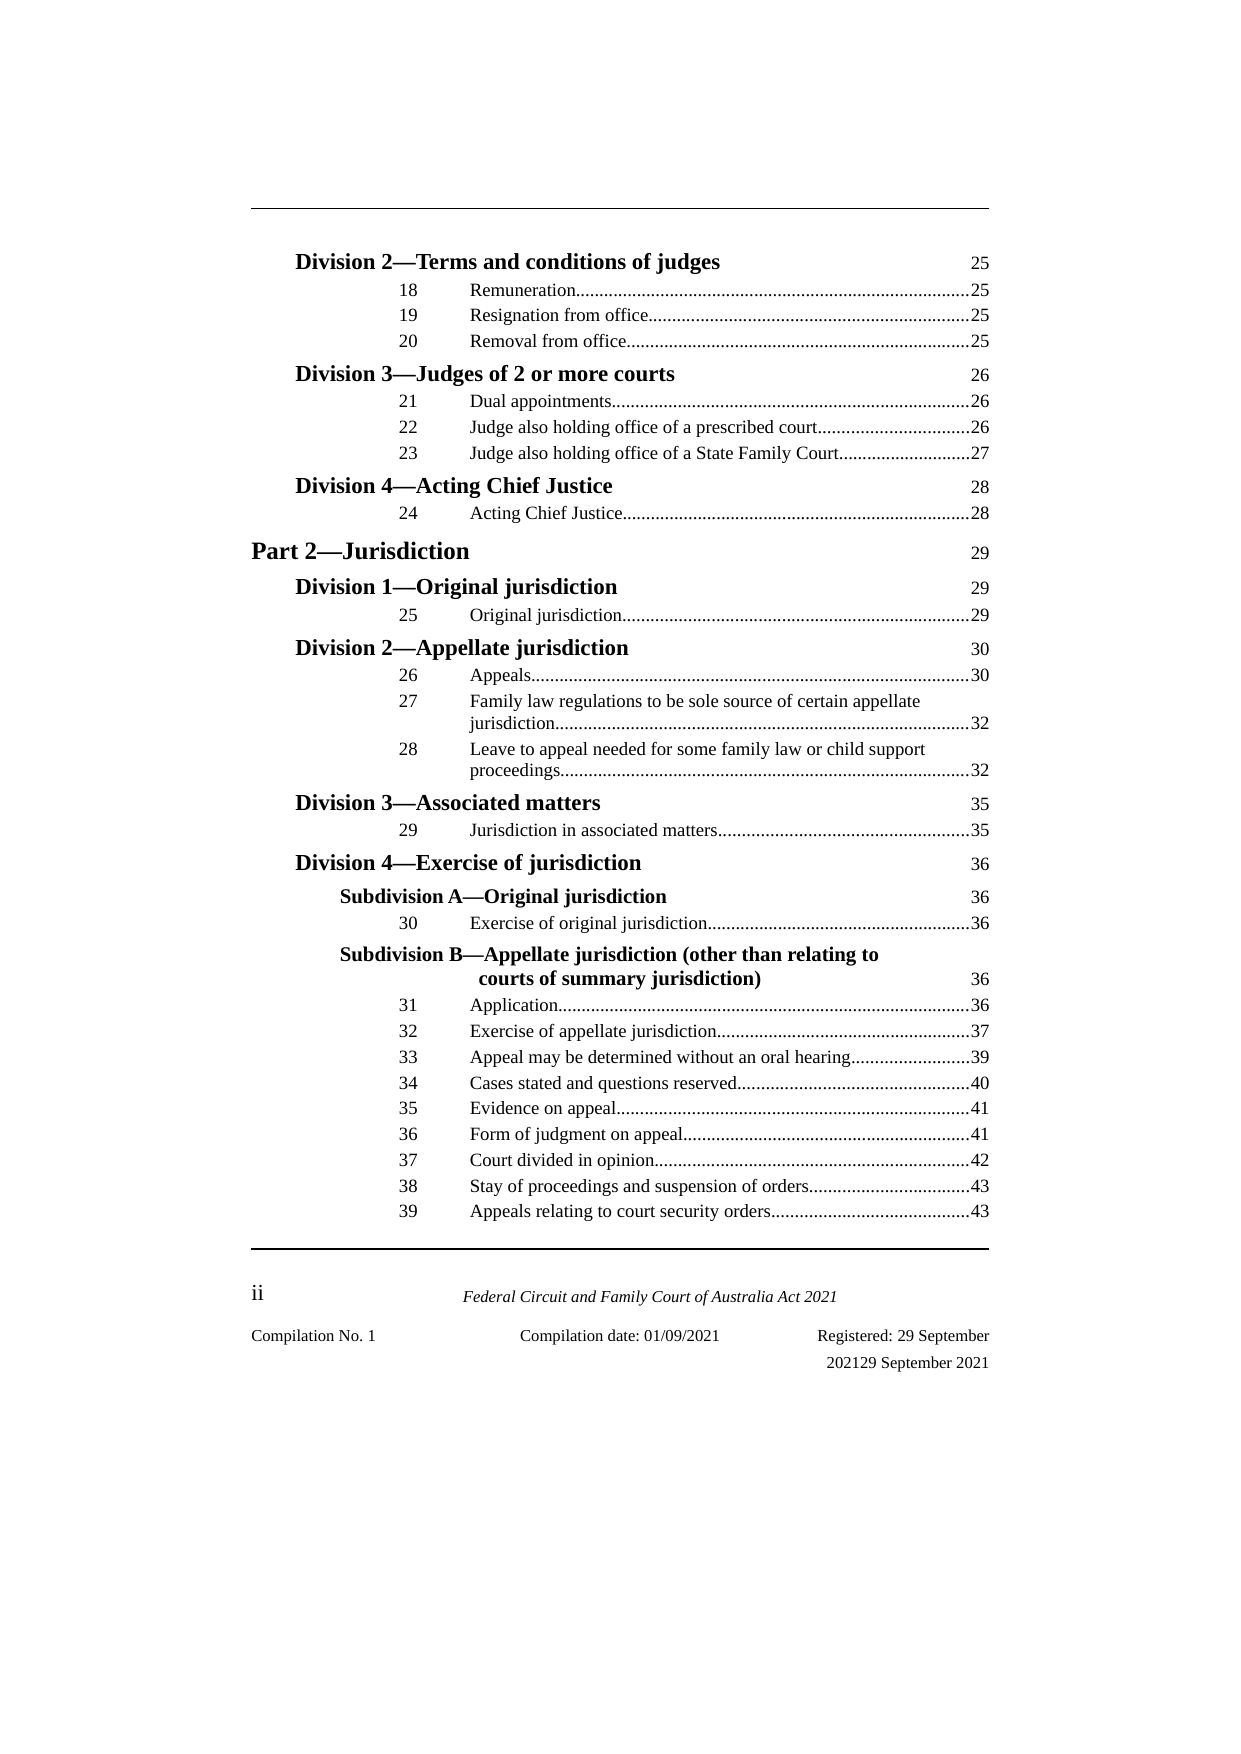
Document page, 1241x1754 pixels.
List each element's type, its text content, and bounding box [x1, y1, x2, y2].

text 20 Removal from office 25 [399, 330, 930, 352]
text Division 1—Original jurisdiction 29 [295, 573, 930, 600]
text Subdivision A—Original jurisdiction 36 [339, 884, 930, 908]
text 22 Judge also holding office of a prescribed court 26 [399, 416, 930, 438]
text 33 Appeal may be determined without an oral hearing 39 [399, 1046, 930, 1067]
text 34 Cases stated and questions reserved 40 [399, 1072, 930, 1093]
text 37 Court divided in opinion 42 [399, 1149, 930, 1170]
text 19 Resignation from office 25 [399, 304, 930, 326]
text 21 Dual appointments 26 [399, 390, 930, 412]
text 39 Appeals relating to court security orders 43 [399, 1200, 930, 1222]
text Division 2—Terms and conditions of judges 25 [295, 248, 930, 274]
text 24 Acting Chief Justice 28 [399, 502, 930, 524]
text 32 Exercise of appellate jurisdiction 37 [399, 1020, 930, 1042]
text 27 Family law regulations to be sole source of certain appellate jurisdiction 32 [399, 690, 930, 733]
text Division 3—Associated matters 35 [295, 789, 930, 815]
text Division 2—Appellate jurisdiction 30 [295, 634, 930, 660]
text 23 Judge also holding office of a State Family Court 27 [399, 442, 930, 463]
text 18 Remuneration 25 [399, 278, 930, 300]
text 30 Exercise of original jurisdiction 36 [399, 912, 930, 934]
text 29 Jurisdiction in associated matters 35 [399, 819, 930, 841]
text 26 Appeals 30 [399, 664, 930, 686]
text Division 3—Judges of 2 or more courts 26 [295, 360, 930, 386]
text Part 2—Jurisdiction 29 [251, 536, 930, 565]
text Division 4—Acting Chief Justice 28 [295, 472, 930, 498]
text 31 Application 36 [399, 994, 930, 1016]
text 36 Form of judgment on appeal 41 [399, 1123, 930, 1144]
text 35 Evidence on appeal 41 [399, 1097, 930, 1119]
text 38 Stay of proceedings and suspension of orders 43 [399, 1174, 930, 1196]
text Subdivision B—Appellate jurisdiction (other than relating to courts of summary jurisdiction) 36 [339, 942, 930, 990]
text 28 Leave to appeal needed for some family law or child support proceedings 32 [399, 737, 930, 781]
text 25 Original jurisdiction 29 [399, 604, 930, 626]
text Division 4—Exercise of jurisdiction 36 [295, 849, 930, 876]
